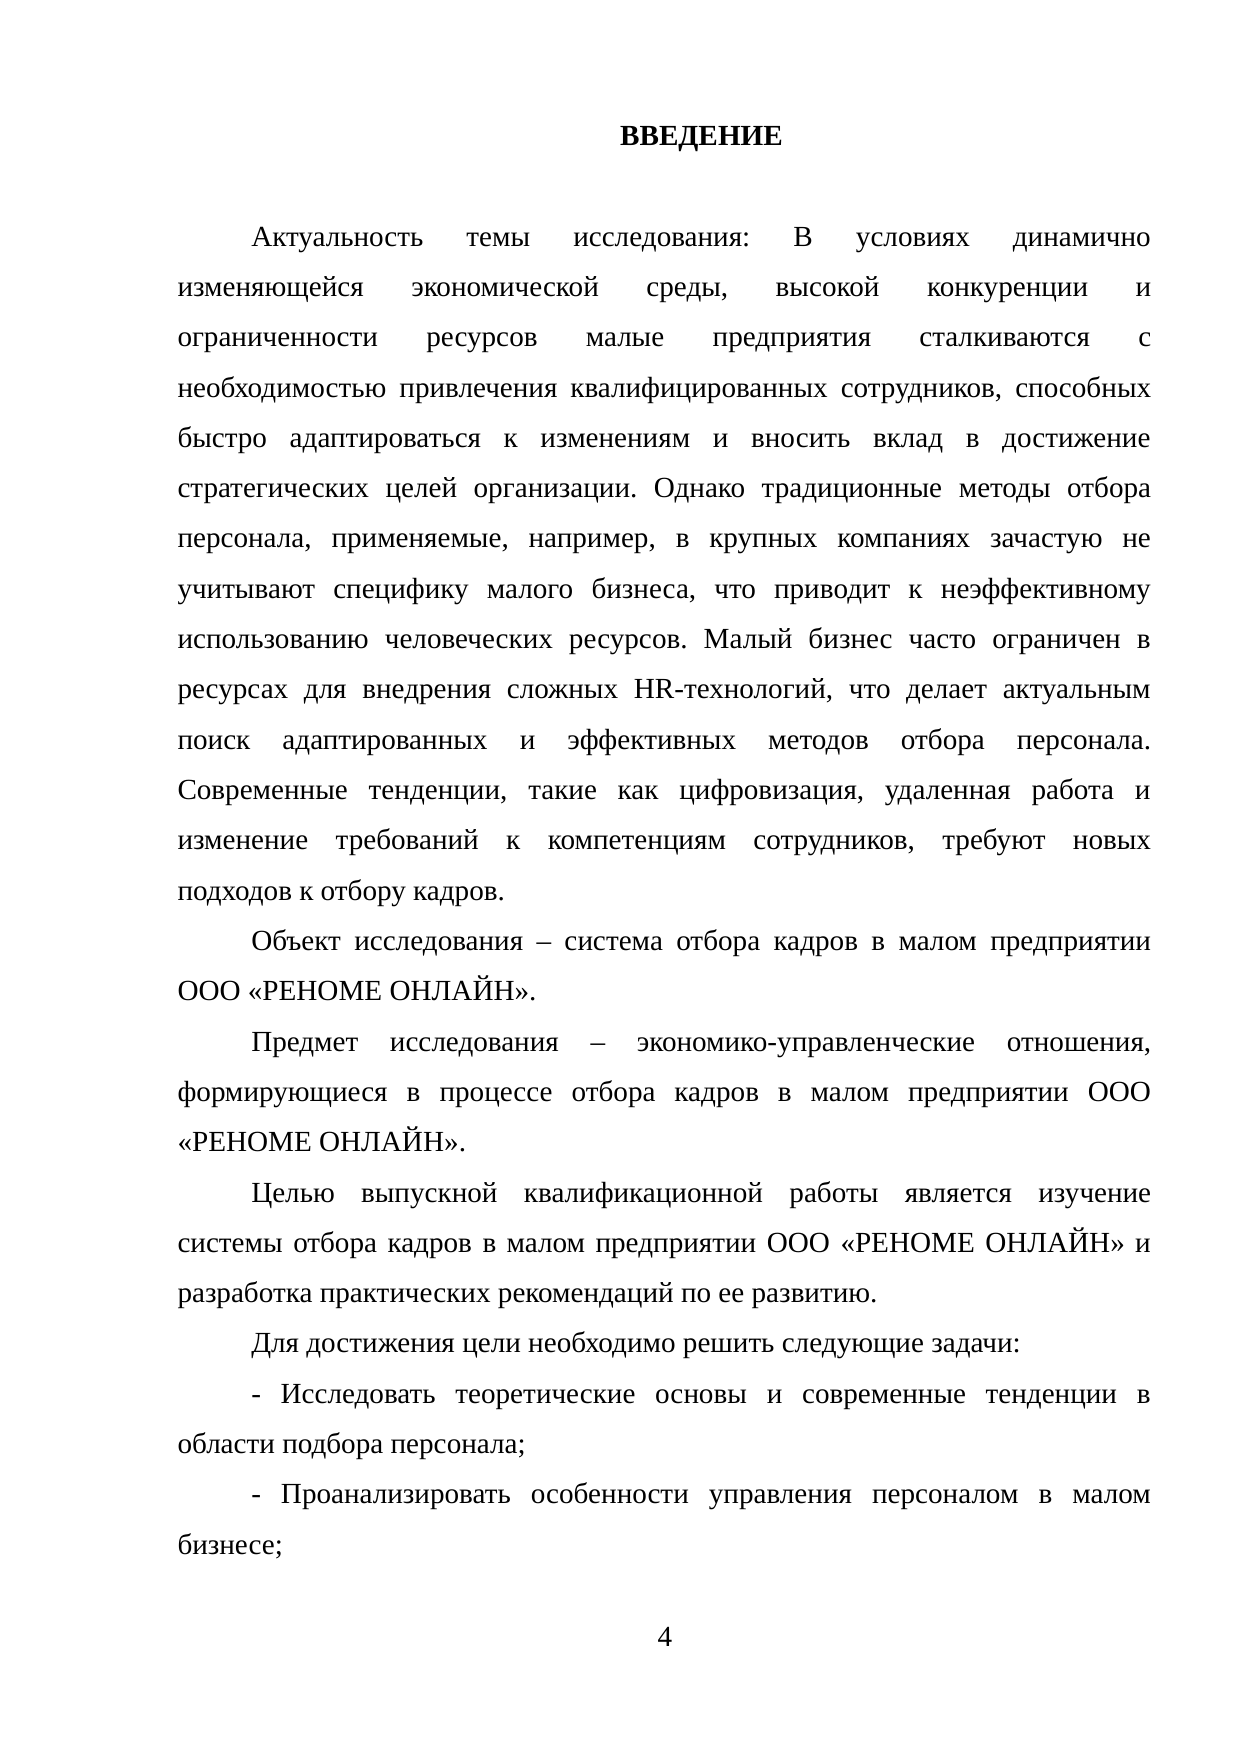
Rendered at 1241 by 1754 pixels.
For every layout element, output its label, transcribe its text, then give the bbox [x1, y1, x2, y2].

text Предмет исследования – экономико-управленческие отношения, формирующиеся в процессе отбора кадров в малом предприятии ООО «РЕНОМЕ ОНЛАЙН». [177, 1024, 1152, 1158]
text Целью выпускной квалификационной работы является изучение системы отбора кадров в малом предприятии ООО «РЕНОМЕ ОНЛАЙН» и разработка практических рекомендаций по ее развитию. [177, 1175, 1152, 1309]
text - Исследовать теоретические основы и современные тенденции в области подбора персонала; [177, 1376, 1152, 1460]
text - Проанализировать особенности управления персоналом в малом бизнесе; [177, 1477, 1152, 1560]
subtitle ВВЕДЕНИЕ [177, 118, 1152, 152]
text Актуальность темы исследования: В условиях динамично изменяющейся экономической среды, высокой конкуренции и ограниченности ресурсов малые предприятия сталкиваются с необходимостью привлечения квалифицированных сотрудников, способных быстро адаптироваться к изменениям и вносить вклад в достижение стратегических целей организации. Однако традиционные методы отбора персонала, применяемые, например, в крупных компаниях зачастую не учитывают специфику малого бизнеса, что приводит к неэффективному использованию человеческих ресурсов. Малый бизнес часто ограничен в ресурсах для внедрения сложных HR-технологий, что делает актуальным поиск адаптированных и эффективных методов отбора персонала. Современные тенденции, такие как цифровизация, удаленная работа и изменение требований к компетенциям сотрудников, требуют новых подходов к отбору кадров. [177, 219, 1152, 906]
text Объект исследования – система отбора кадров в малом предприятии ООО «РЕНОМЕ ОНЛАЙН». [177, 923, 1152, 1007]
text Для достижения цели необходимо решить следующие задачи: [177, 1326, 1152, 1359]
